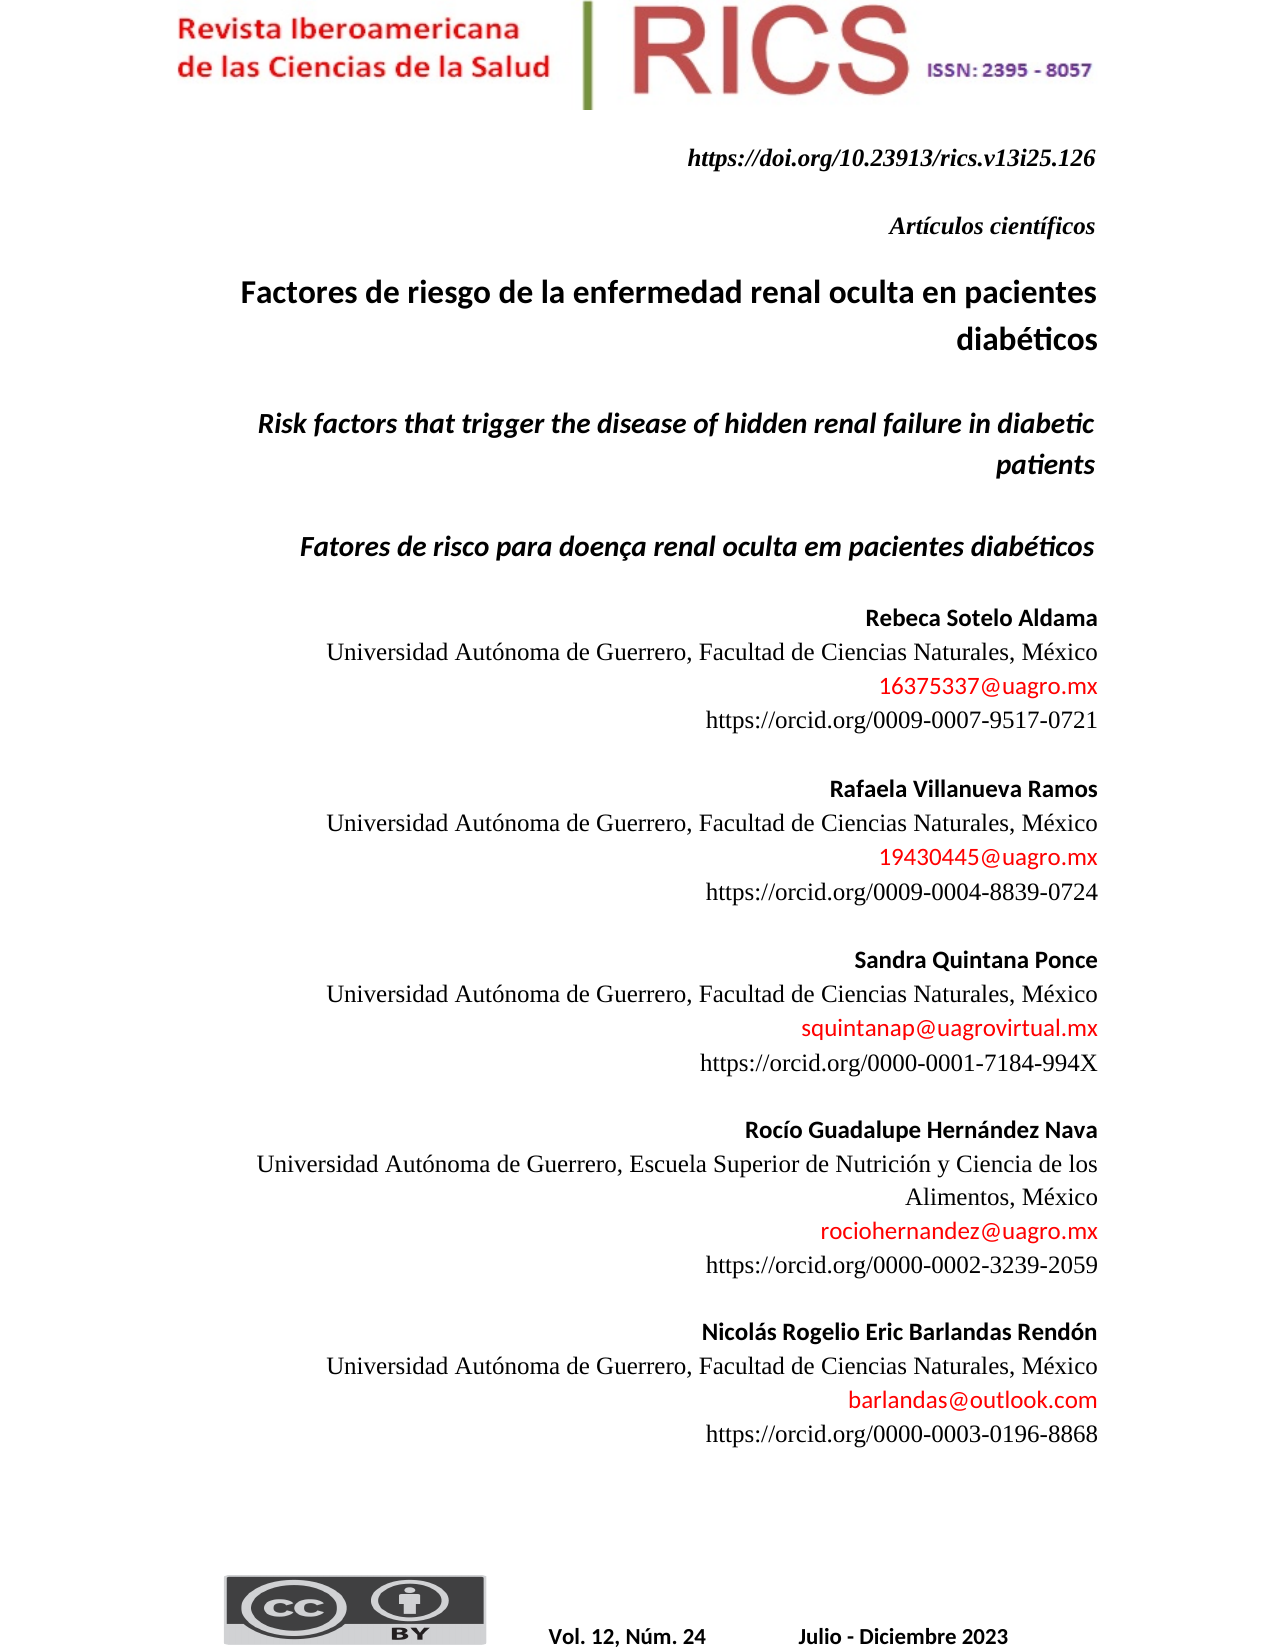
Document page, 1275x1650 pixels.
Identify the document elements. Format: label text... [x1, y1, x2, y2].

text Universidad Autónoma de Guerrero, Facultad de Ciencias Naturales, México [177, 637, 1098, 666]
text https://orcid.org/0000-0001-7184-994X [177, 1048, 1098, 1076]
text Universidad Autónoma de Guerrero, Facultad de Ciencias Naturales, México [177, 1351, 1098, 1380]
text Rafaela Villanueva Ramos [177, 738, 1098, 804]
text https://orcid.org/0000-0003-0196-8868 [177, 1419, 1098, 1448]
text Factores de riesgo de la enfermedad renal oculta en pacientes diabéticos [177, 271, 1098, 358]
text https://orcid.org/0009-0004-8839-0724 [177, 877, 1098, 905]
picture [223, 1575, 487, 1645]
text 16375337@uagro.mx [177, 671, 1098, 701]
text https://orcid.org/0000-0002-3239-2059 [177, 1250, 1098, 1279]
text Rocío Guadalupe Hernández Nava [177, 1081, 1098, 1144]
text Sandra Quintana Ponce [177, 909, 1098, 975]
picture [177, 0, 1098, 110]
text https://doi.org/10.23913/rics.v13i25.126 [177, 143, 1098, 172]
text Artículos científicos [177, 211, 1098, 240]
text Rebeca Sotelo Aldama [177, 569, 1098, 633]
text Fatores de risco para doença renal oculta em pacientes diabéticos [177, 487, 1098, 564]
text squintanap@uagrovirtual.mx [177, 1013, 1098, 1043]
text Nicolás Rogelio Eric Barlandas Rendón [177, 1283, 1098, 1347]
text https://orcid.org/0009-0007-9517-0721 [177, 706, 1098, 734]
text rociohernandez@uagro.mx [177, 1215, 1098, 1245]
text Universidad Autónoma de Guerrero, Escuela Superior de Nutrición y Ciencia de los Alimentos, México [177, 1149, 1098, 1211]
text 19430445@uagro.mx [177, 842, 1098, 872]
text barlandas@outlook.com [177, 1384, 1098, 1415]
text Universidad Autónoma de Guerrero, Facultad de Ciencias Naturales, México [177, 808, 1098, 837]
text Risk factors that trigger the disease of hidden renal failure in diabetic patients [177, 364, 1098, 482]
text Universidad Autónoma de Guerrero, Facultad de Ciencias Naturales, México [177, 979, 1098, 1008]
